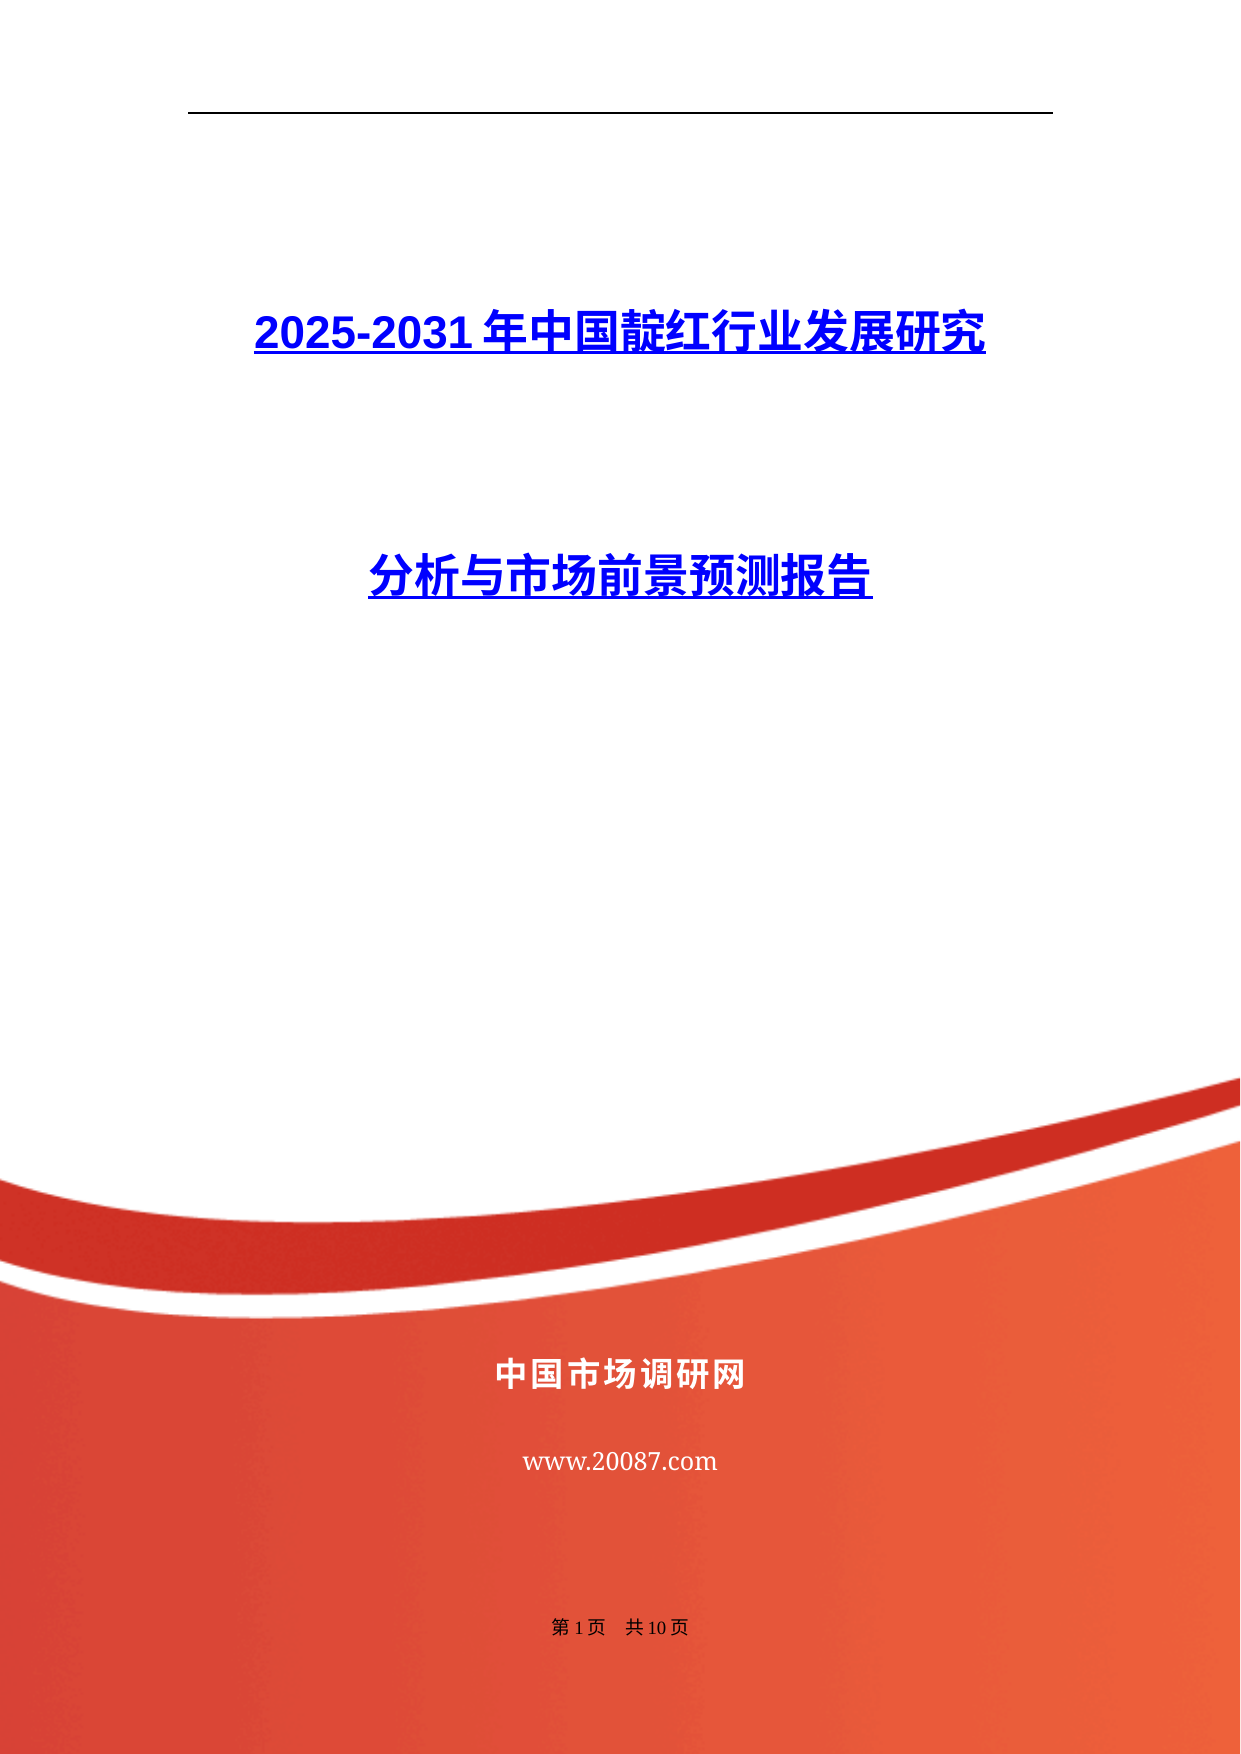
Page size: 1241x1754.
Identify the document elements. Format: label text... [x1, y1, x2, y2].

text www.20087.com [187, 1428, 1053, 1493]
table_header 2025-2031年中国靛红行业发展研究分析与市场前景预测报告 [188, 207, 1053, 773]
subtitle 中国市场调研网 [187, 1339, 1053, 1404]
picture [0, 1006, 1241, 1754]
